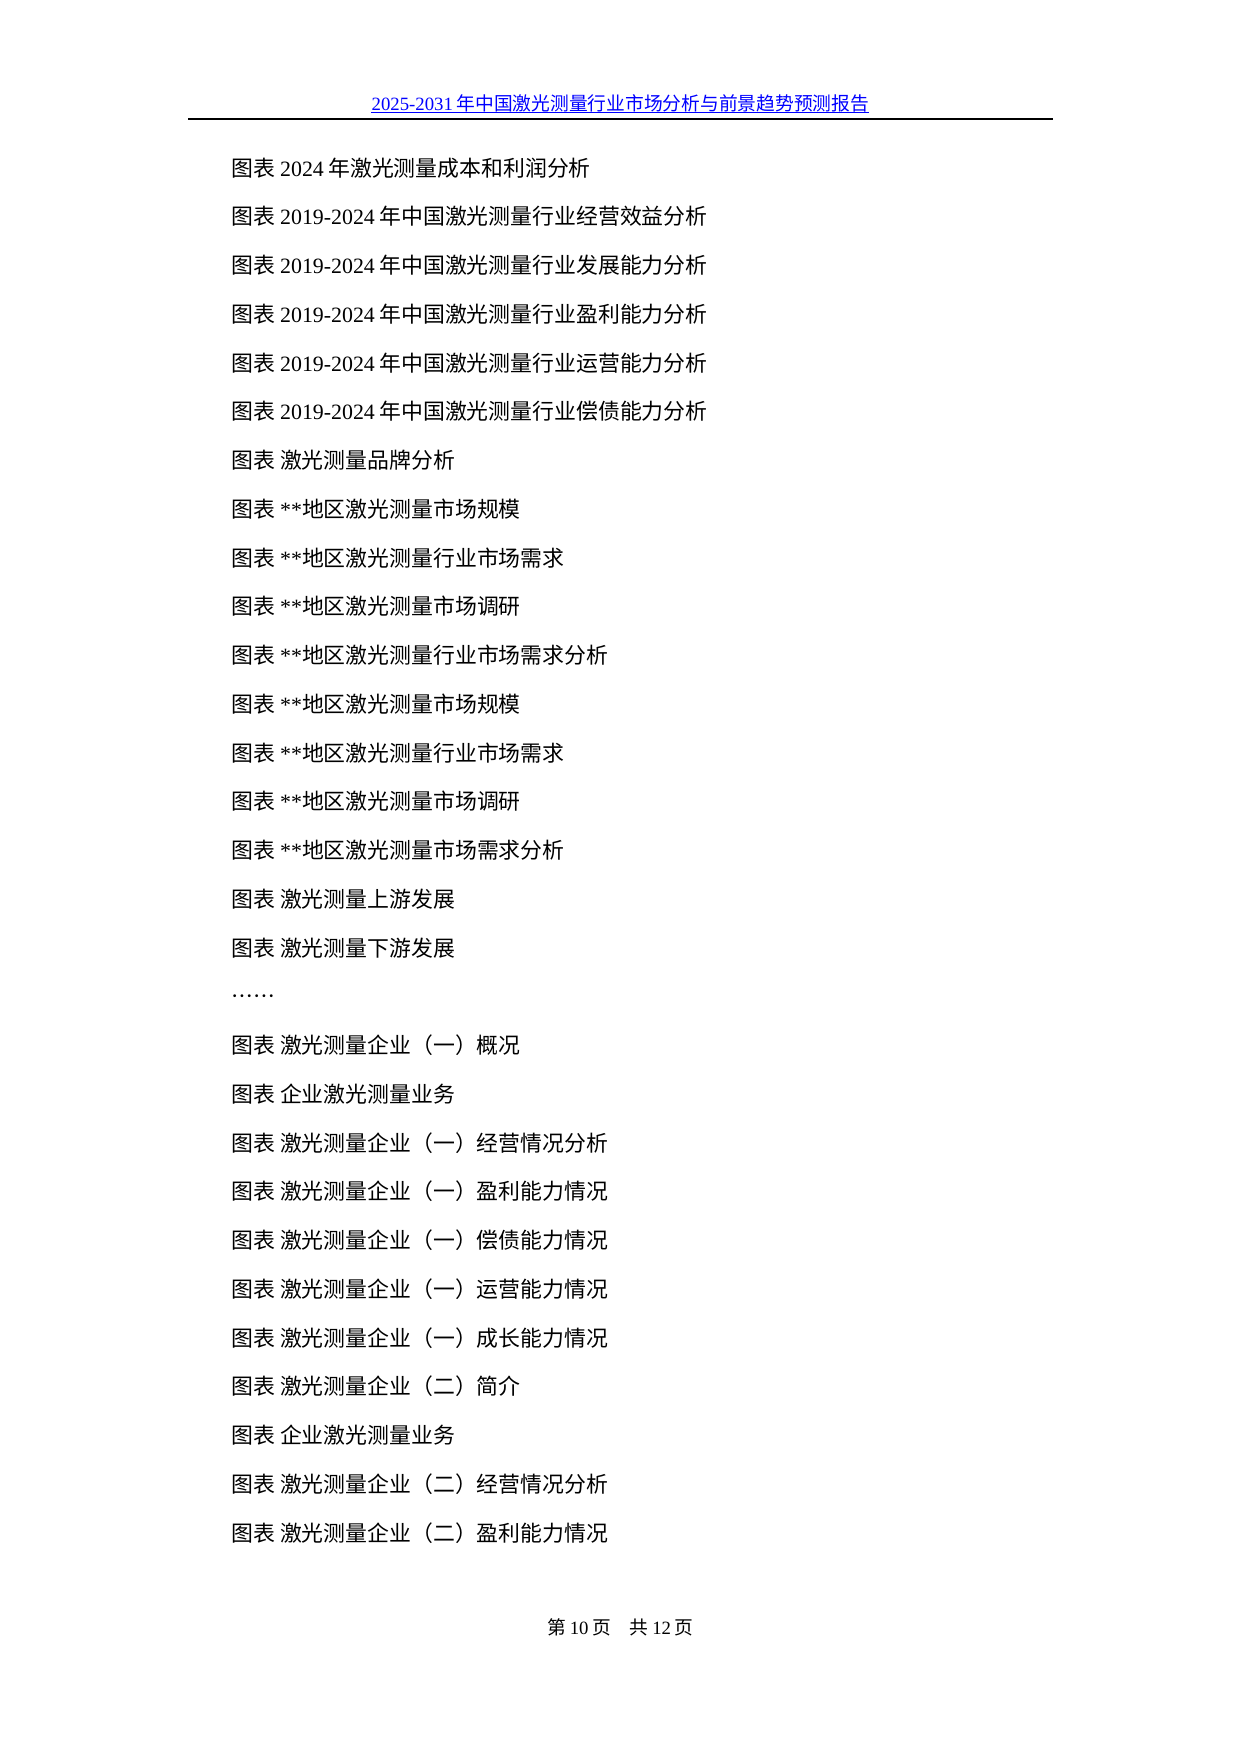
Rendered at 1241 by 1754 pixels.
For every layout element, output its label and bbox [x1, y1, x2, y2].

text [187, 150, 1053, 1548]
